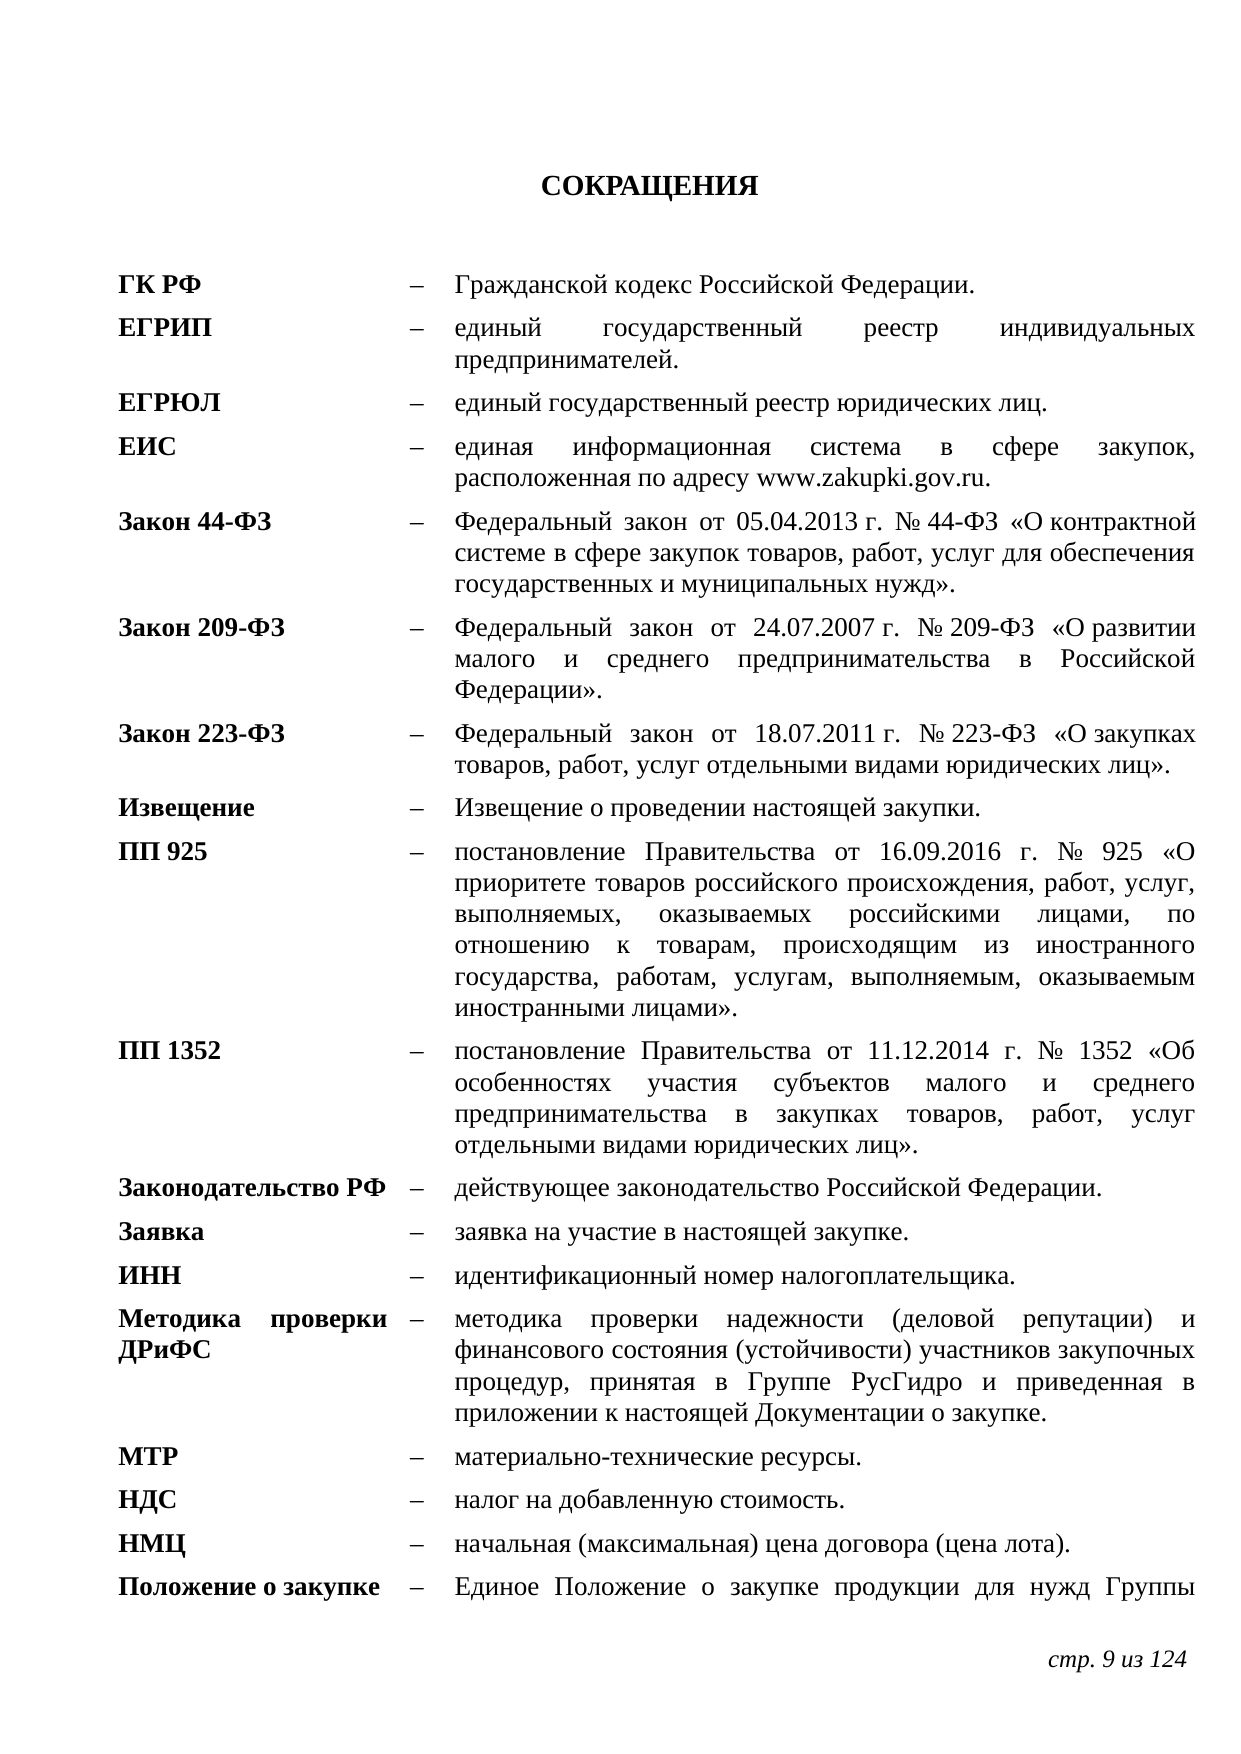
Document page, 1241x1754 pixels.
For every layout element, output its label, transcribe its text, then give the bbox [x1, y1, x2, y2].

table_cell – [399, 1203, 443, 1246]
table_cell Заявка [107, 1203, 399, 1246]
table_cell Закон 209-ФЗ [107, 598, 399, 704]
table_cell – [399, 1558, 443, 1602]
table_cell – [399, 492, 443, 598]
table_cell Закон 223-ФЗ [107, 704, 399, 779]
table_cell – [399, 299, 443, 374]
table_cell постановление Правительства от 16.09.2016 г. № 925 «О приоритете товаров российского происхождения, работ, услуг, выполняемых, оказываемых российскими лицами, по отношению к товарам, происходящим из иностранного государства, работам, услугам, выполняемым, оказываемым иностранными лицами». [443, 823, 1207, 1022]
table_header – [399, 255, 443, 299]
table_cell – [399, 374, 443, 417]
table_cell методика проверки надежности (деловой репутации) и финансового состояния (устойчивости) участников закупочных процедур, принятая в Группе РусГидро и приведенная в приложении к настоящей Документации о закупке. [443, 1290, 1207, 1427]
table_cell – [399, 1246, 443, 1290]
table_cell – [399, 1022, 443, 1159]
subtitle СОКРАЩЕНИЯ [118, 168, 1181, 202]
table_cell единая информационная система в сфере закупок, расположенная по адресу www.zakupki.gov.ru. [443, 418, 1207, 492]
table_cell – [399, 1427, 443, 1471]
table_cell НДС [107, 1471, 399, 1514]
table_cell Федеральный закон от 24.07.2007 г. № 209-ФЗ «О развитии малого и среднего предпринимательства в Российской Федерации». [443, 598, 1207, 704]
table_cell Положение о закупке [107, 1558, 399, 1602]
table_cell ЕГРИП [107, 299, 399, 374]
table_cell – [399, 1159, 443, 1203]
table_cell материально-технические ресурсы. [443, 1427, 1207, 1471]
table_cell – [399, 1471, 443, 1514]
table_cell начальная (максимальная) цена договора (цена лота). [443, 1514, 1207, 1558]
table_cell Извещение [107, 779, 399, 823]
table_cell единый государственный реестр юридических лиц. [443, 374, 1207, 417]
table_cell действующее законодательство Российской Федерации. [443, 1159, 1207, 1203]
table_cell ЕИС [107, 418, 399, 492]
table_cell постановление Правительства от 11.12.2014 г. № 1352 «Об особенностях участия субъектов малого и среднего предпринимательства в закупках товаров, работ, услуг отдельными видами юридических лиц». [443, 1022, 1207, 1159]
table_cell Извещение о проведении настоящей закупки. [443, 779, 1207, 823]
table_cell – [399, 1290, 443, 1427]
table_cell – [399, 779, 443, 823]
table_header ГК РФ [107, 255, 399, 299]
table_cell ИНН [107, 1246, 399, 1290]
table_cell – [399, 598, 443, 704]
table_cell – [399, 704, 443, 779]
table_cell ЕГРЮЛ [107, 374, 399, 417]
table_cell Федеральный закон от 05.04.2013 г. № 44-ФЗ «О контрактной системе в сфере закупок товаров, работ, услуг для обеспечения государственных и муниципальных нужд». [443, 492, 1207, 598]
table_cell Закон 44-ФЗ [107, 492, 399, 598]
table_cell ПП 925 [107, 823, 399, 1022]
table_cell – [399, 1514, 443, 1558]
table_cell заявка на участие в настоящей закупке. [443, 1203, 1207, 1246]
table_cell Методика проверки ДРиФС [107, 1290, 399, 1427]
table_cell налог на добавленную стоимость. [443, 1471, 1207, 1514]
table_cell НМЦ [107, 1514, 399, 1558]
table_cell – [399, 418, 443, 492]
table_cell идентификационный номер налогоплательщика. [443, 1246, 1207, 1290]
table_header Гражданской кодекс Российской Федерации. [443, 255, 1207, 299]
table_cell Законодательство РФ [107, 1159, 399, 1203]
table_cell единый государственный реестр индивидуальных предпринимателей. [443, 299, 1207, 374]
table_cell МТР [107, 1427, 399, 1471]
table_cell ПП 1352 [107, 1022, 399, 1159]
table_cell – [399, 823, 443, 1022]
table_cell Федеральный закон от 18.07.2011 г. № 223-ФЗ «О закупках товаров, работ, услуг отдельными видами юридических лиц». [443, 704, 1207, 779]
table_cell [443, 1558, 1207, 1602]
